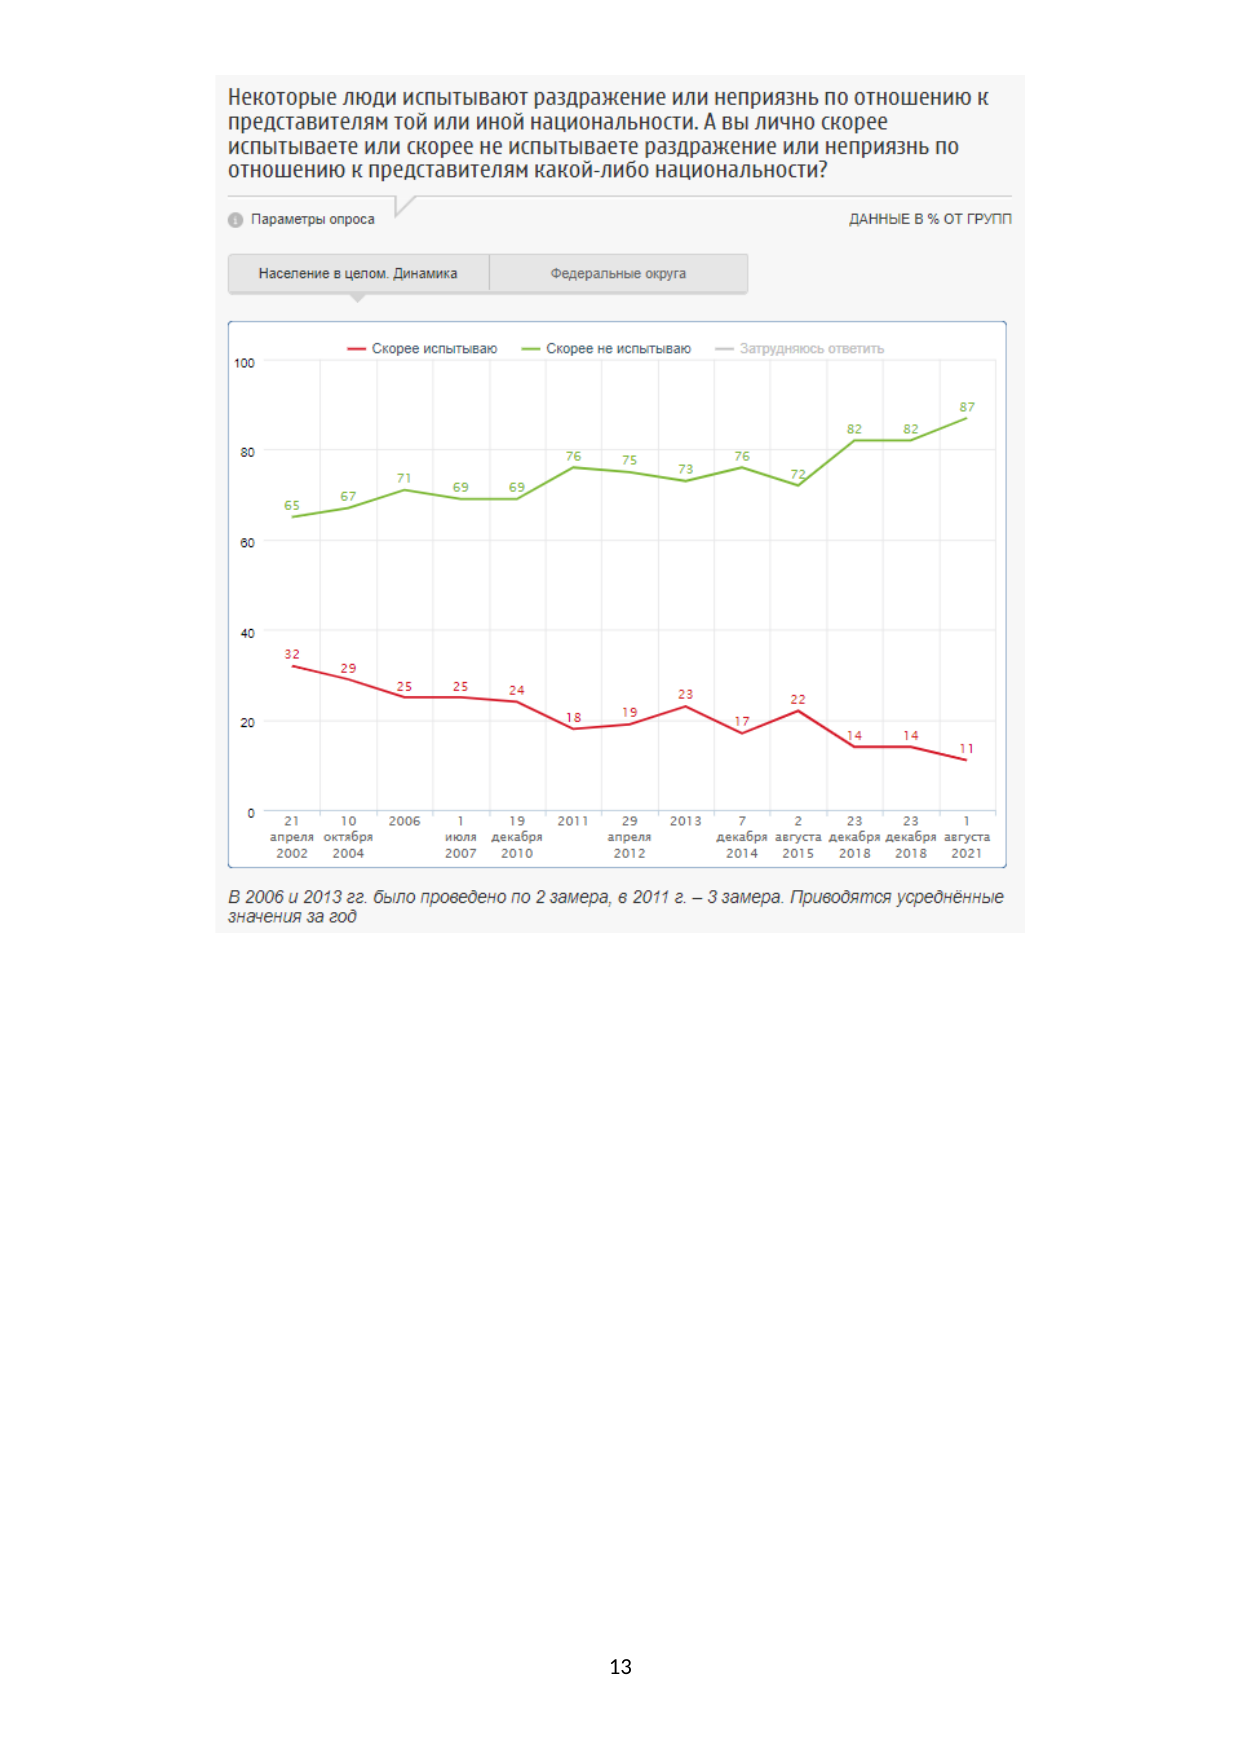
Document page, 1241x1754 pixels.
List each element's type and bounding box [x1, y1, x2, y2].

picture [215, 75, 1025, 933]
